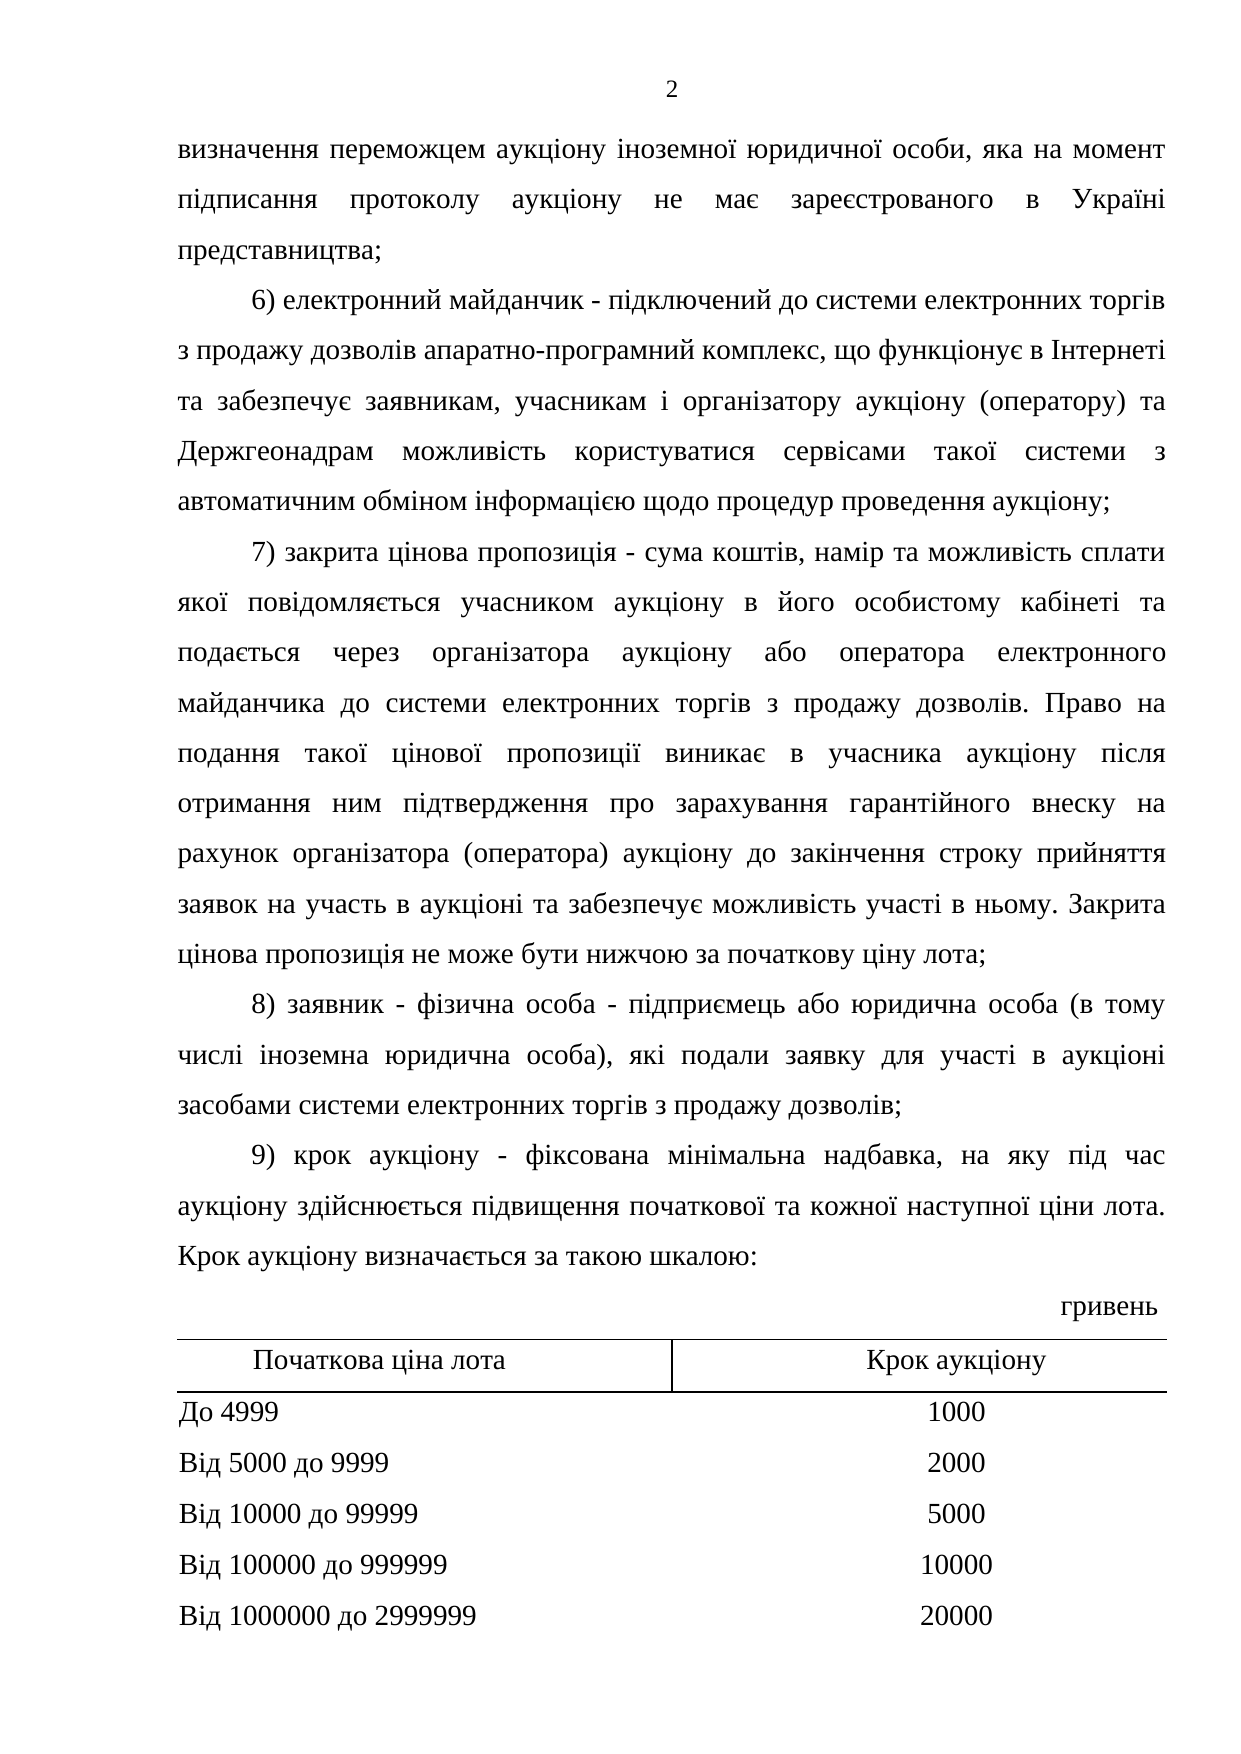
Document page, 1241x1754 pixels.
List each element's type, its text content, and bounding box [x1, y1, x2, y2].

text 7) закрита цінова пропозиція - сума коштів, намір та можливість сплати якої повідомляється учасником аукціону в його особистому кабінеті та подається через організатора аукціону або оператора електронного майданчика до системи електронних торгів з продажу дозволів. Право на подання такої цінової пропозиції виникає в учасника аукціону після отримання ним підтвердження про зарахування гарантійного внеску на рахунок організатора (оператора) аукціону до закінчення строку прийняття заявок на участь в аукціоні та забезпечує можливість участі в ньому. Закрита цінова пропозиція не може бути нижчою за початкову ціну лота; [177, 534, 1167, 970]
table_cell 20000 [672, 1597, 1167, 1647]
table_cell 1000 [672, 1393, 1167, 1444]
table_header Початкова ціна лота [177, 1340, 671, 1391]
text 9) крок аукціону - фіксована мінімальна надбавка, на яку під час аукціону здійснюється підвищення початкової та кожної наступної ціни лота. Крок аукціону визначається за такою шкалою: [177, 1137, 1167, 1272]
table_header Крок аукціону [673, 1340, 1167, 1391]
table_cell До 4999 [177, 1393, 672, 1444]
table_cell Від 1000000 до 2999999 [177, 1597, 672, 1647]
text 8) заявник - фізична особа - підприємець або юридична особа (в тому числі іноземна юридична особа), які подали заявку для участі в аукціоні засобами системи електронних торгів з продажу дозволів; [177, 987, 1167, 1121]
text гривень [177, 1288, 1167, 1322]
table_cell 2000 [672, 1444, 1167, 1495]
table_cell Від 10000 до 99999 [177, 1495, 672, 1546]
table_cell 5000 [672, 1495, 1167, 1546]
text 6) електронний майданчик - підключений до системи електронних торгів з продажу дозволів апаратно-програмний комплекс, що функціонує в Інтернеті та забезпечує заявникам, учасникам і організатору аукціону (оператору) та Держгеонадрам можливість користуватися сервісами такої системи з автоматичним обміном інформацією щодо процедур проведення аукціону; [177, 282, 1167, 517]
table_cell Від 100000 до 999999 [177, 1546, 672, 1597]
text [177, 131, 1167, 265]
table_cell Від 5000 до 9999 [177, 1444, 672, 1495]
table_cell 10000 [672, 1546, 1167, 1597]
